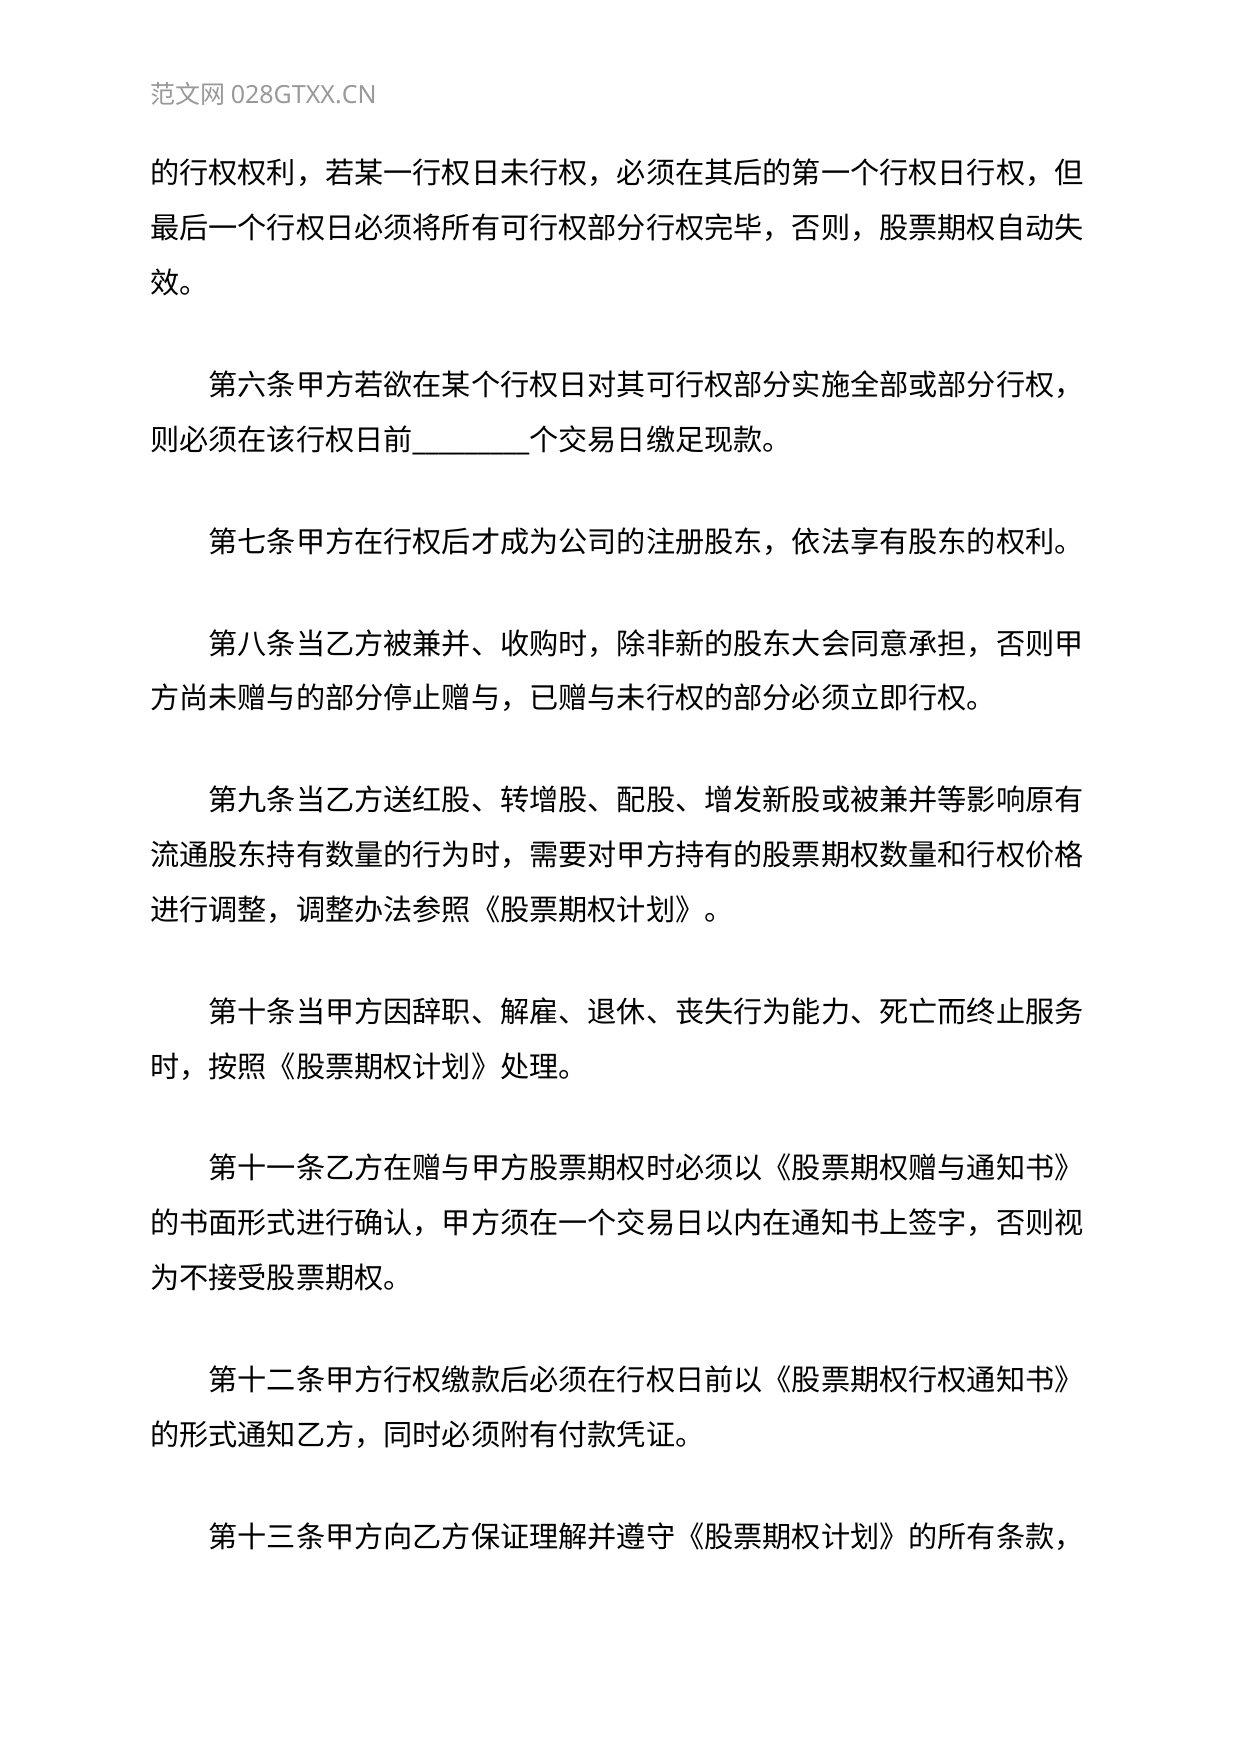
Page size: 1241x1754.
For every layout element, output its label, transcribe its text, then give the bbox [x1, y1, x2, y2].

text 第六条甲方若欲在某个行权日对其可行权部分实施全部或部分行权，则必须在该行权日前_________个交易日缴足现款。 [150, 362, 1090, 459]
text 第十一条乙方在赠与甲方股票期权时必须以《股票期权赠与通知书》的书面形式进行确认，甲方须在一个交易日以内在通知书上签字，否则视为不接受股票期权。 [150, 1145, 1090, 1297]
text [150, 150, 1090, 302]
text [150, 1513, 1090, 1556]
text 第十条当甲方因辞职、解雇、退休、丧失行为能力、死亡而终止服务时，按照《股票期权计划》处理。 [150, 988, 1090, 1086]
text 第七条甲方在行权后才成为公司的注册股东，依法享有股东的权利。 [150, 518, 1090, 561]
text 第九条当乙方送红股、转增股、配股、增发新股或被兼并等影响原有流通股东持有数量的行为时，需要对甲方持有的股票期权数量和行权价格进行调整，调整办法参照《股票期权计划》。 [150, 777, 1090, 929]
text 第十二条甲方行权缴款后必须在行权日前以《股票期权行权通知书》的形式通知乙方，同时必须附有付款凭证。 [150, 1357, 1090, 1454]
text 第八条当乙方被兼并、收购时，除非新的股东大会同意承担，否则甲方尚未赠与的部分停止赠与，已赠与未行权的部分必须立即行权。 [150, 620, 1090, 717]
